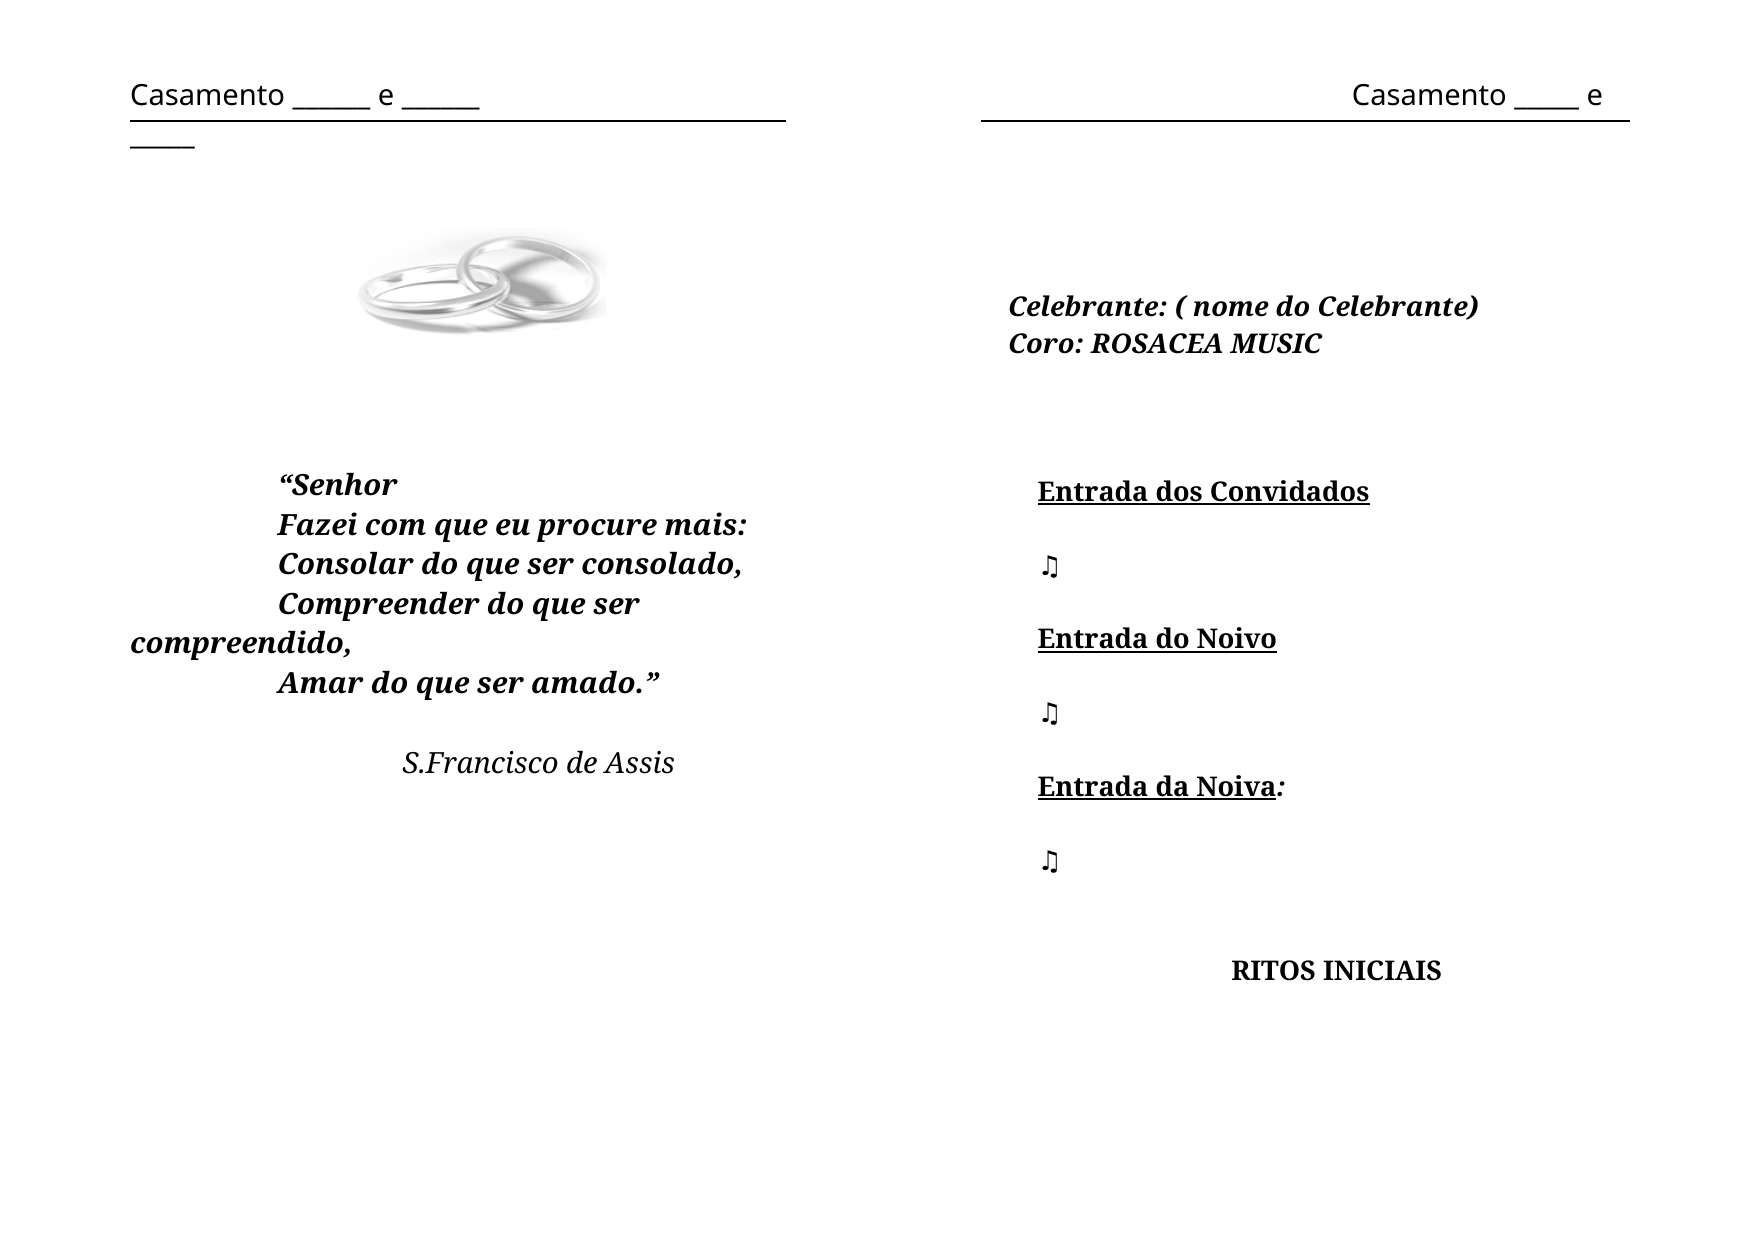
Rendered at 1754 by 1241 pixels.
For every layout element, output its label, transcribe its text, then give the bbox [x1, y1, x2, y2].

text Amar do que ser amado.” [130, 662, 787, 702]
text “Senhor [204, 464, 787, 504]
text ♫ [1008, 546, 1636, 583]
text Consolar do que ser consolado, [130, 543, 787, 583]
text Compreender do que ser compreendido, [130, 583, 787, 662]
text Entrada da Noiva: [1008, 767, 1636, 804]
text RITOS INICIAIS [1008, 952, 1636, 988]
text S.Francisco de Assis [130, 742, 787, 782]
picture [353, 228, 607, 337]
text Entrada dos Convidados [1008, 472, 1636, 509]
text Fazei com que eu procure mais: [130, 504, 787, 543]
text ♫ [1008, 841, 1636, 878]
text Coro: ROSACEA MUSIC [978, 325, 1636, 362]
text ♫ [1008, 693, 1636, 730]
text Entrada do Noivo [1008, 620, 1636, 657]
text Celebrante: ( nome do Celebrante) [978, 288, 1636, 325]
